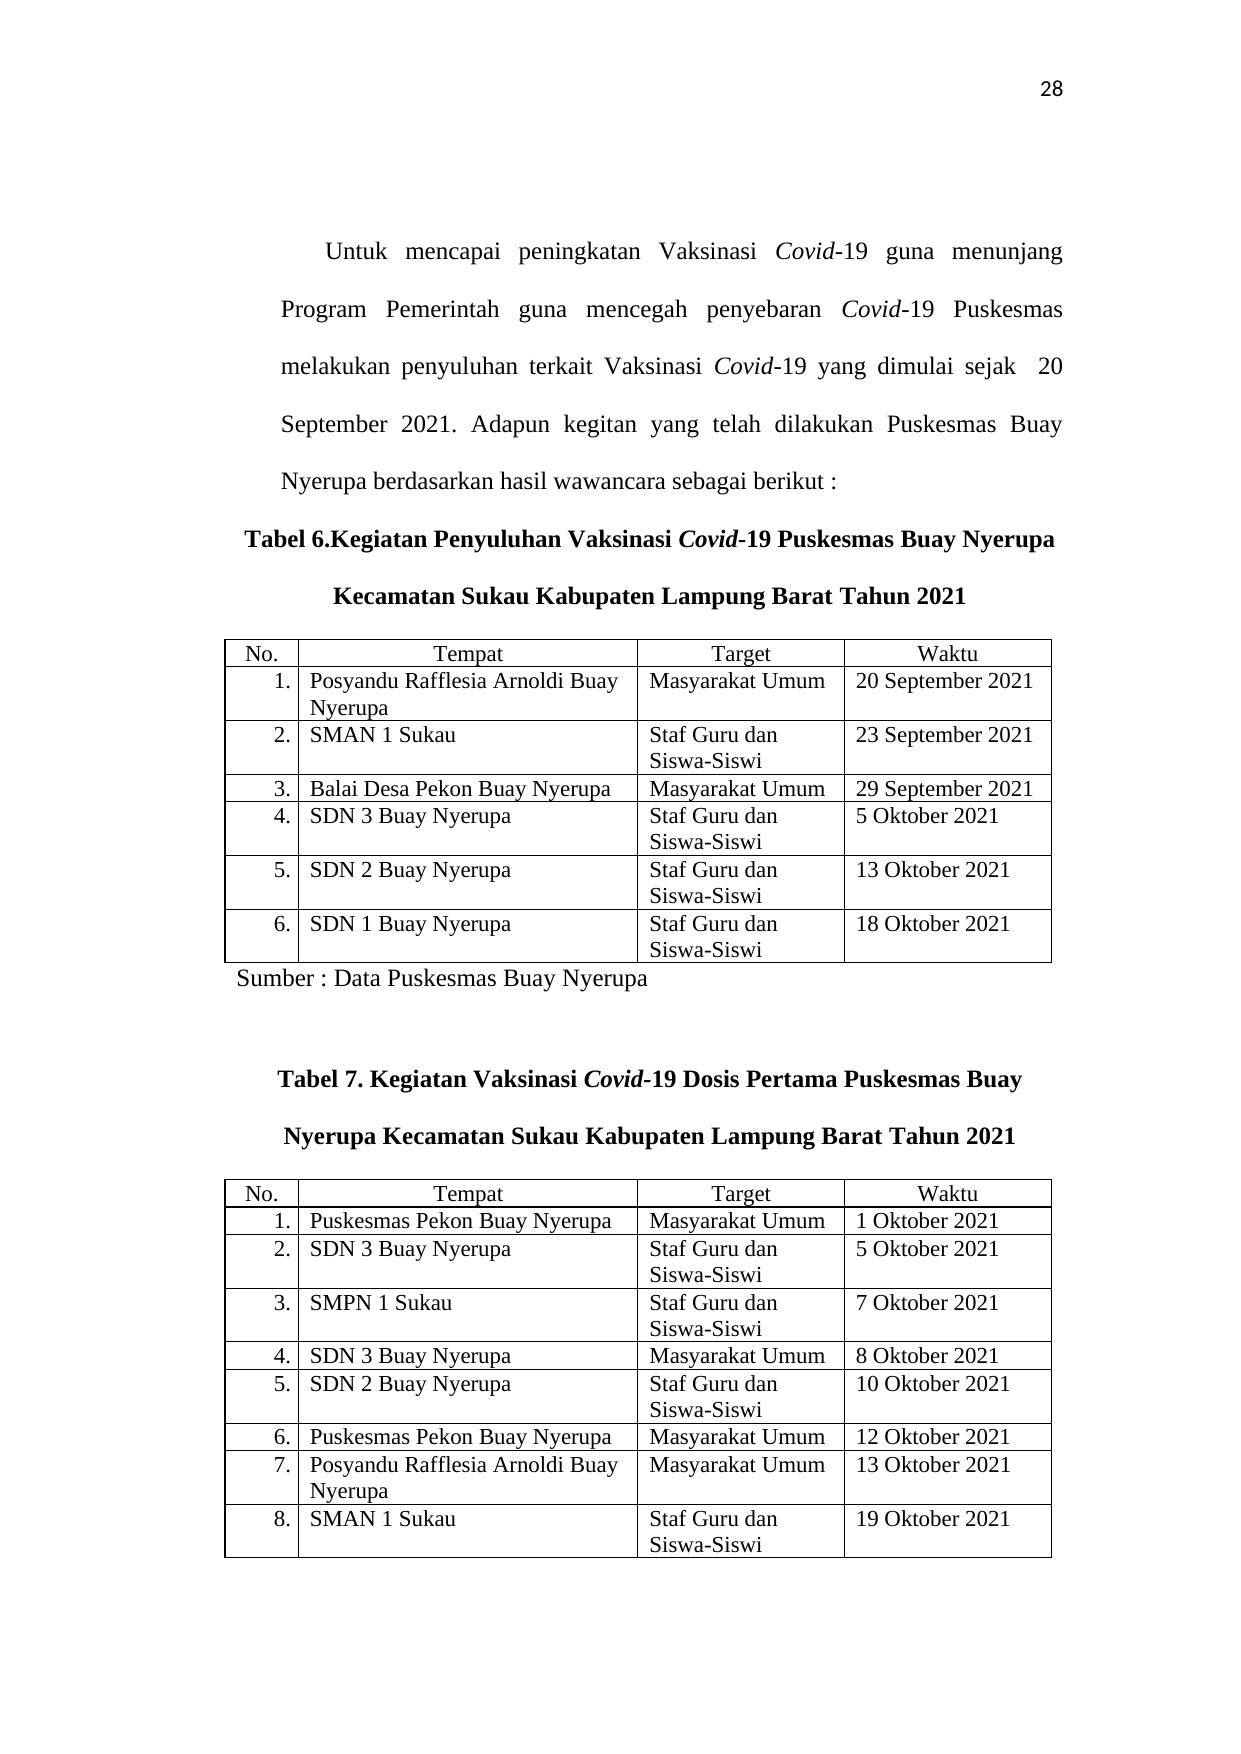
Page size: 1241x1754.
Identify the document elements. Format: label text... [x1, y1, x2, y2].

table_header No. [226, 640, 298, 666]
table_cell [226, 1451, 298, 1503]
table_header Target [638, 1180, 844, 1206]
table_cell [226, 721, 298, 774]
table_cell SMAN 1 Sukau [299, 721, 637, 774]
table_cell Staf Guru dan Siswa-Siswi [638, 721, 844, 774]
table_cell Staf Guru dan Siswa-Siswi [638, 856, 844, 908]
table_header Tempat [299, 640, 637, 666]
table_cell SDN 3 Buay Nyerupa [299, 802, 637, 855]
table_cell Staf Guru dan Siswa-Siswi [638, 802, 844, 855]
table_cell SDN 3 Buay Nyerupa [299, 1342, 637, 1369]
text Tabel 6.Kegiatan Penyuluhan Vaksinasi Covid-19 Puskesmas Buay Nyerupa Kecamatan Sukau Kabupaten Lampung Barat Tahun 2021 [236, 524, 1063, 610]
table_header No. [226, 1180, 298, 1206]
table_cell Masyarakat Umum [638, 775, 844, 801]
table_cell 13 Oktober 2021 [845, 1451, 1051, 1503]
table_cell Masyarakat Umum [638, 1208, 844, 1234]
table_cell Staf Guru dan Siswa-Siswi [638, 1235, 844, 1287]
table_cell 19 Oktober 2021 [845, 1505, 1051, 1557]
table_cell 1 Oktober 2021 [845, 1208, 1051, 1234]
table_cell [226, 1235, 298, 1287]
table_cell Staf Guru dan Siswa-Siswi [638, 1370, 844, 1422]
table_cell Masyarakat Umum [638, 1451, 844, 1503]
table_cell 5 Oktober 2021 [845, 802, 1051, 855]
table_header Waktu [845, 640, 1051, 666]
table_cell 20 September 2021 [845, 667, 1051, 720]
table_cell SMAN 1 Sukau [299, 1505, 637, 1557]
table_cell Puskesmas Pekon Buay Nyerupa [299, 1208, 637, 1234]
text Sumber : Data Puskesmas Buay Nyerupa [236, 963, 1063, 992]
table_cell 8 Oktober 2021 [845, 1342, 1051, 1369]
table_cell 5 Oktober 2021 [845, 1235, 1051, 1287]
table_cell SDN 3 Buay Nyerupa [299, 1235, 637, 1287]
text Untuk mencapai peningkatan Vaksinasi Covid-19 guna menunjang Program Pemerintah guna mencegah penyebaran Covid-19 Puskesmas melakukan penyuluhan terkait Vaksinasi Covid-19 yang dimulai sejak 20 September 2021. Adapun kegitan yang telah dilakukan Puskesmas Buay Nyerupa berdasarkan hasil wawancara sebagai berikut : [281, 236, 1063, 495]
table_cell SDN 2 Buay Nyerupa [299, 1370, 637, 1422]
table_cell Masyarakat Umum [638, 667, 844, 720]
table_cell [226, 667, 298, 720]
table_header Waktu [845, 1180, 1051, 1206]
table_cell 7 Oktober 2021 [845, 1289, 1051, 1341]
table_cell SMPN 1 Sukau [299, 1289, 637, 1341]
table_cell [226, 856, 298, 908]
table_cell Staf Guru dan Siswa-Siswi [638, 1505, 844, 1557]
table_cell Masyarakat Umum [638, 1424, 844, 1450]
table_cell [226, 1208, 298, 1234]
table_cell 13 Oktober 2021 [845, 856, 1051, 908]
table_cell [226, 1424, 298, 1450]
table_cell SDN 1 Buay Nyerupa [299, 910, 637, 962]
table_cell 18 Oktober 2021 [845, 910, 1051, 962]
table_cell Posyandu Rafflesia Arnoldi Buay Nyerupa [299, 667, 637, 720]
table_cell [226, 1342, 298, 1369]
table_cell 29 September 2021 [845, 775, 1051, 801]
table_header Target [638, 640, 844, 666]
table_cell [226, 1370, 298, 1422]
table_cell [226, 1289, 298, 1341]
table_cell Posyandu Rafflesia Arnoldi Buay Nyerupa [299, 1451, 637, 1503]
table_cell Masyarakat Umum [638, 1342, 844, 1369]
table_cell Staf Guru dan Siswa-Siswi [638, 910, 844, 962]
table_cell [226, 910, 298, 962]
table_cell 10 Oktober 2021 [845, 1370, 1051, 1422]
table_cell SDN 2 Buay Nyerupa [299, 856, 637, 908]
table_cell [226, 1505, 298, 1557]
table_cell Staf Guru dan Siswa-Siswi [638, 1289, 844, 1341]
table_cell Puskesmas Pekon Buay Nyerupa [299, 1424, 637, 1450]
table_cell [226, 802, 298, 855]
table_cell 23 September 2021 [845, 721, 1051, 774]
table_cell 12 Oktober 2021 [845, 1424, 1051, 1450]
table_cell Balai Desa Pekon Buay Nyerupa [299, 775, 637, 801]
text Tabel 7. Kegiatan Vaksinasi Covid-19 Dosis Pertama Puskesmas Buay Nyerupa Kecamatan Sukau Kabupaten Lampung Barat Tahun 2021 [236, 1064, 1063, 1150]
table_cell [226, 775, 298, 801]
table_header Tempat [299, 1180, 637, 1206]
